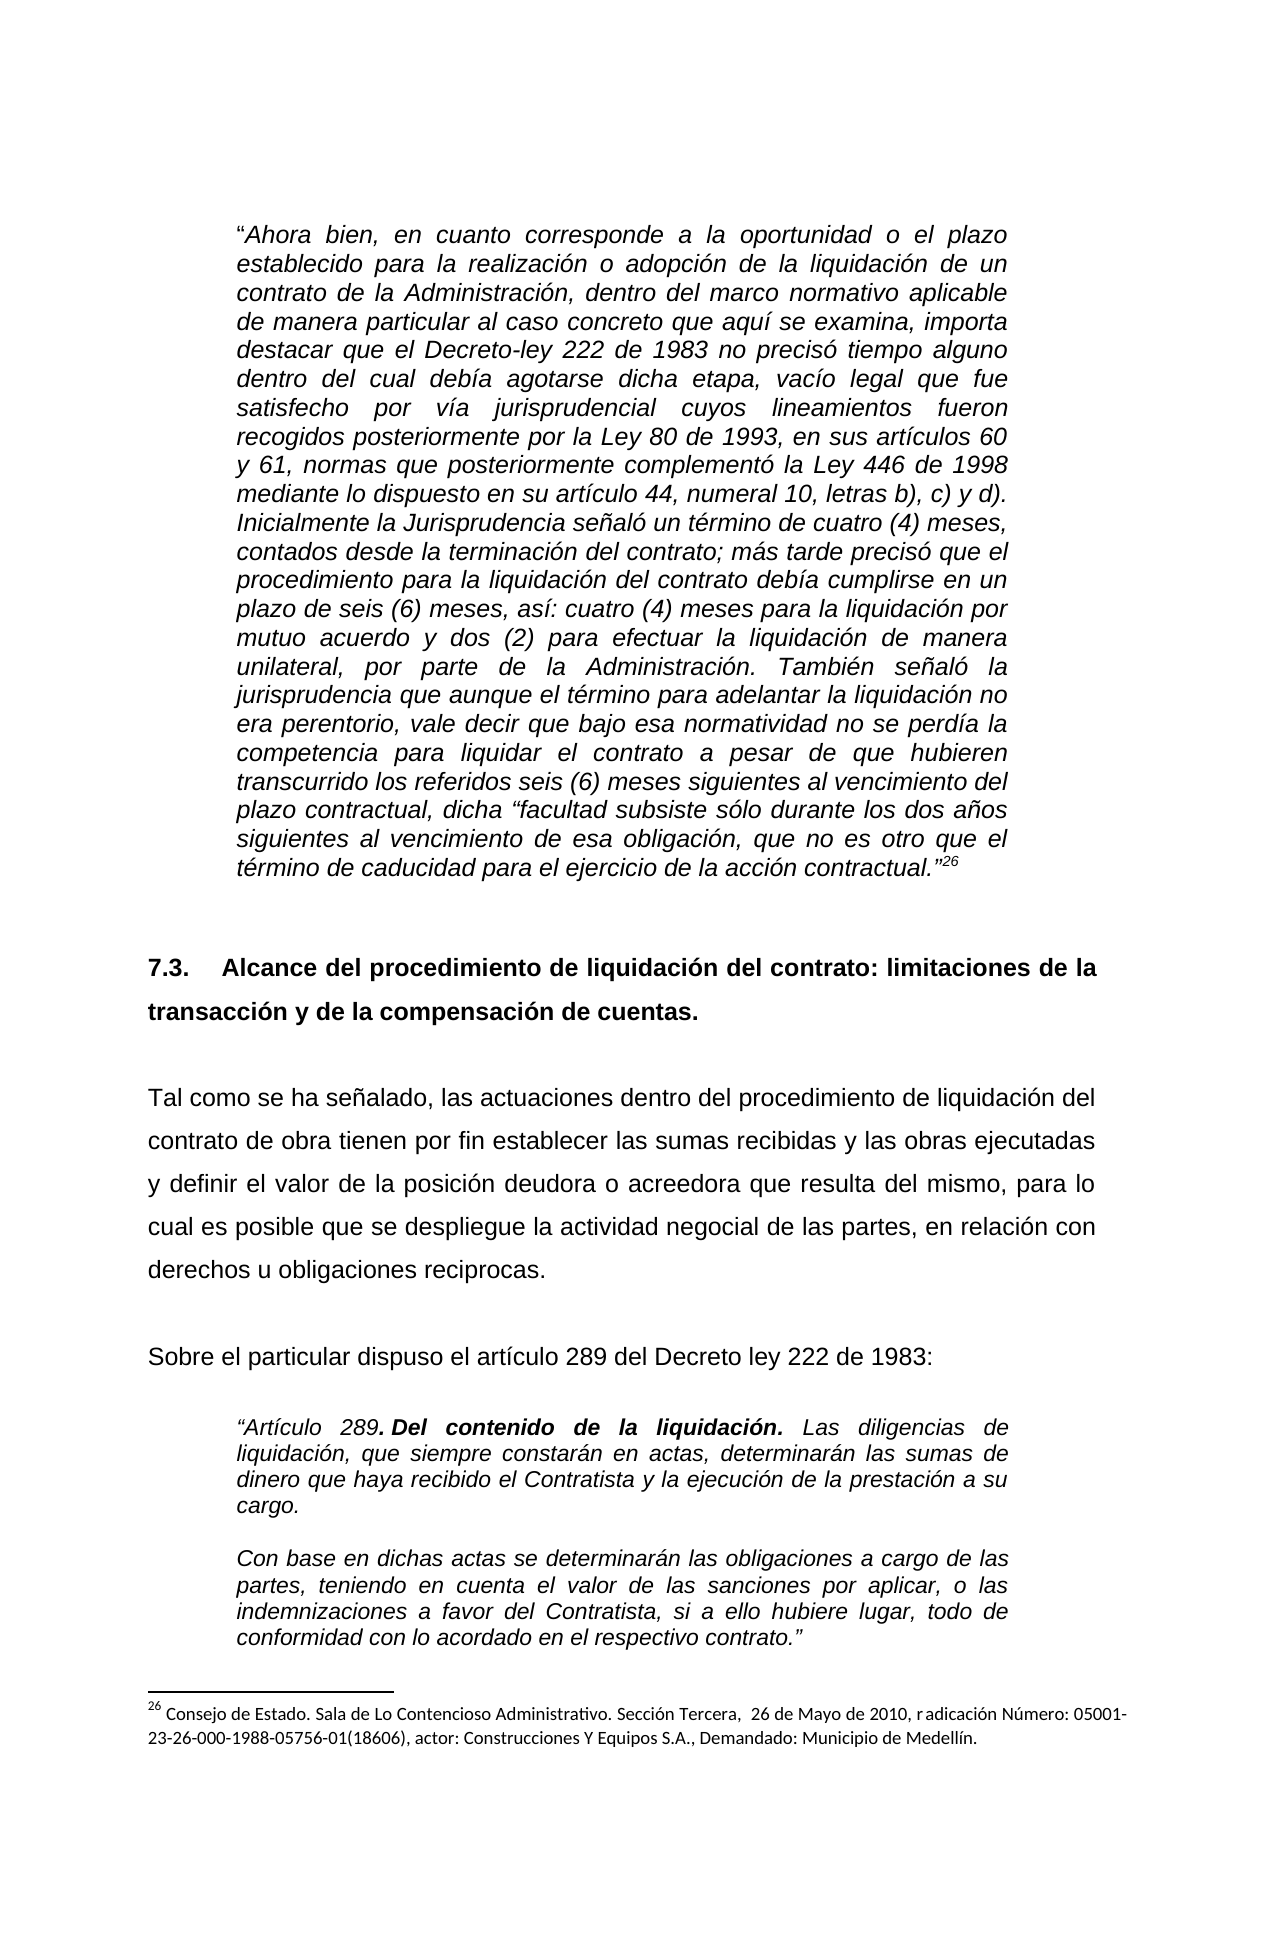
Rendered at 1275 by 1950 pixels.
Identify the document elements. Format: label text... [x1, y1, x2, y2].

text “Artículo 289. Del contenido de la liquidación. Las diligencias de liquidación, que siempre constarán en actas, determinarán las sumas de dinero que haya recibido el Contratista y la ejecución de la prestación a su cargo. [236, 1413, 1009, 1519]
text 7.3. Alcance del procedimiento de liquidación del contrato: limitaciones de la transacción y de la compensación de cuentas. [148, 953, 1098, 1025]
text Con base en dichas actas se determinarán las obligaciones a cargo de las partes, teniendo en cuenta el valor de las sanciones por aplicar, o las indemnizaciones a favor del Contratista, si a ello hubiere lugar, todo de conformidad con lo acordado en el respectivo contrato.” [236, 1545, 1009, 1651]
text Tal como se ha señalado, las actuaciones dentro del procedimiento de liquidación del contrato de obra tienen por fin establecer las sumas recibidas y las obras ejecutadas y definir el valor de la posición deudora o acreedora que resulta del mismo, para lo cual es posible que se despliegue la actividad negocial de las partes, en relación con derechos u obligaciones reciprocas. [148, 1083, 1098, 1284]
text Sobre el particular dispuso el artículo 289 del Decreto ley 222 de 1983: [148, 1342, 1098, 1370]
text “Ahora bien, en cuanto corresponde a la oportunidad o el plazo establecido para la realización o adopción de la liquidación de un contrato de la Administración, dentro del marco normativo aplicable de manera particular al caso concreto que aquí se examina, importa destacar que el Decreto-ley 222 de 1983 no precisó tiempo alguno dentro del cual debía agotarse dicha etapa, vacío legal que fue satisfecho por vía jurisprudencial cuyos lineamientos fueron recogidos posteriormente por la Ley 80 de 1993, en sus artículos 60 y 61, normas que posteriormente complementó la Ley 446 de 1998 mediante lo dispuesto en su artículo 44, numeral 10, letras b), c) y d). Inicialmente la Jurisprudencia señaló un término de cuatro (4) meses, contados desde la terminación del contrato; más tarde precisó que el procedimiento para la liquidación del contrato debía cumplirse en un plazo de seis (6) meses, así: cuatro (4) meses para la liquidación por mutuo acuerdo y dos (2) para efectuar la liquidación de manera unilateral, por parte de la Administración. También señaló la jurisprudencia que aunque el término para adelantar la liquidación no era perentorio, vale decir que bajo esa normatividad no se perdía la competencia para liquidar el contrato a pesar de que hubieren transcurrido los referidos seis (6) meses siguientes al vencimiento del plazo contractual, dicha “facultad subsiste sólo durante los dos años siguientes al vencimiento de esa obligación, que no es otro que el término de caducidad para el ejercicio de la acción contractual.” [236, 220, 1009, 882]
